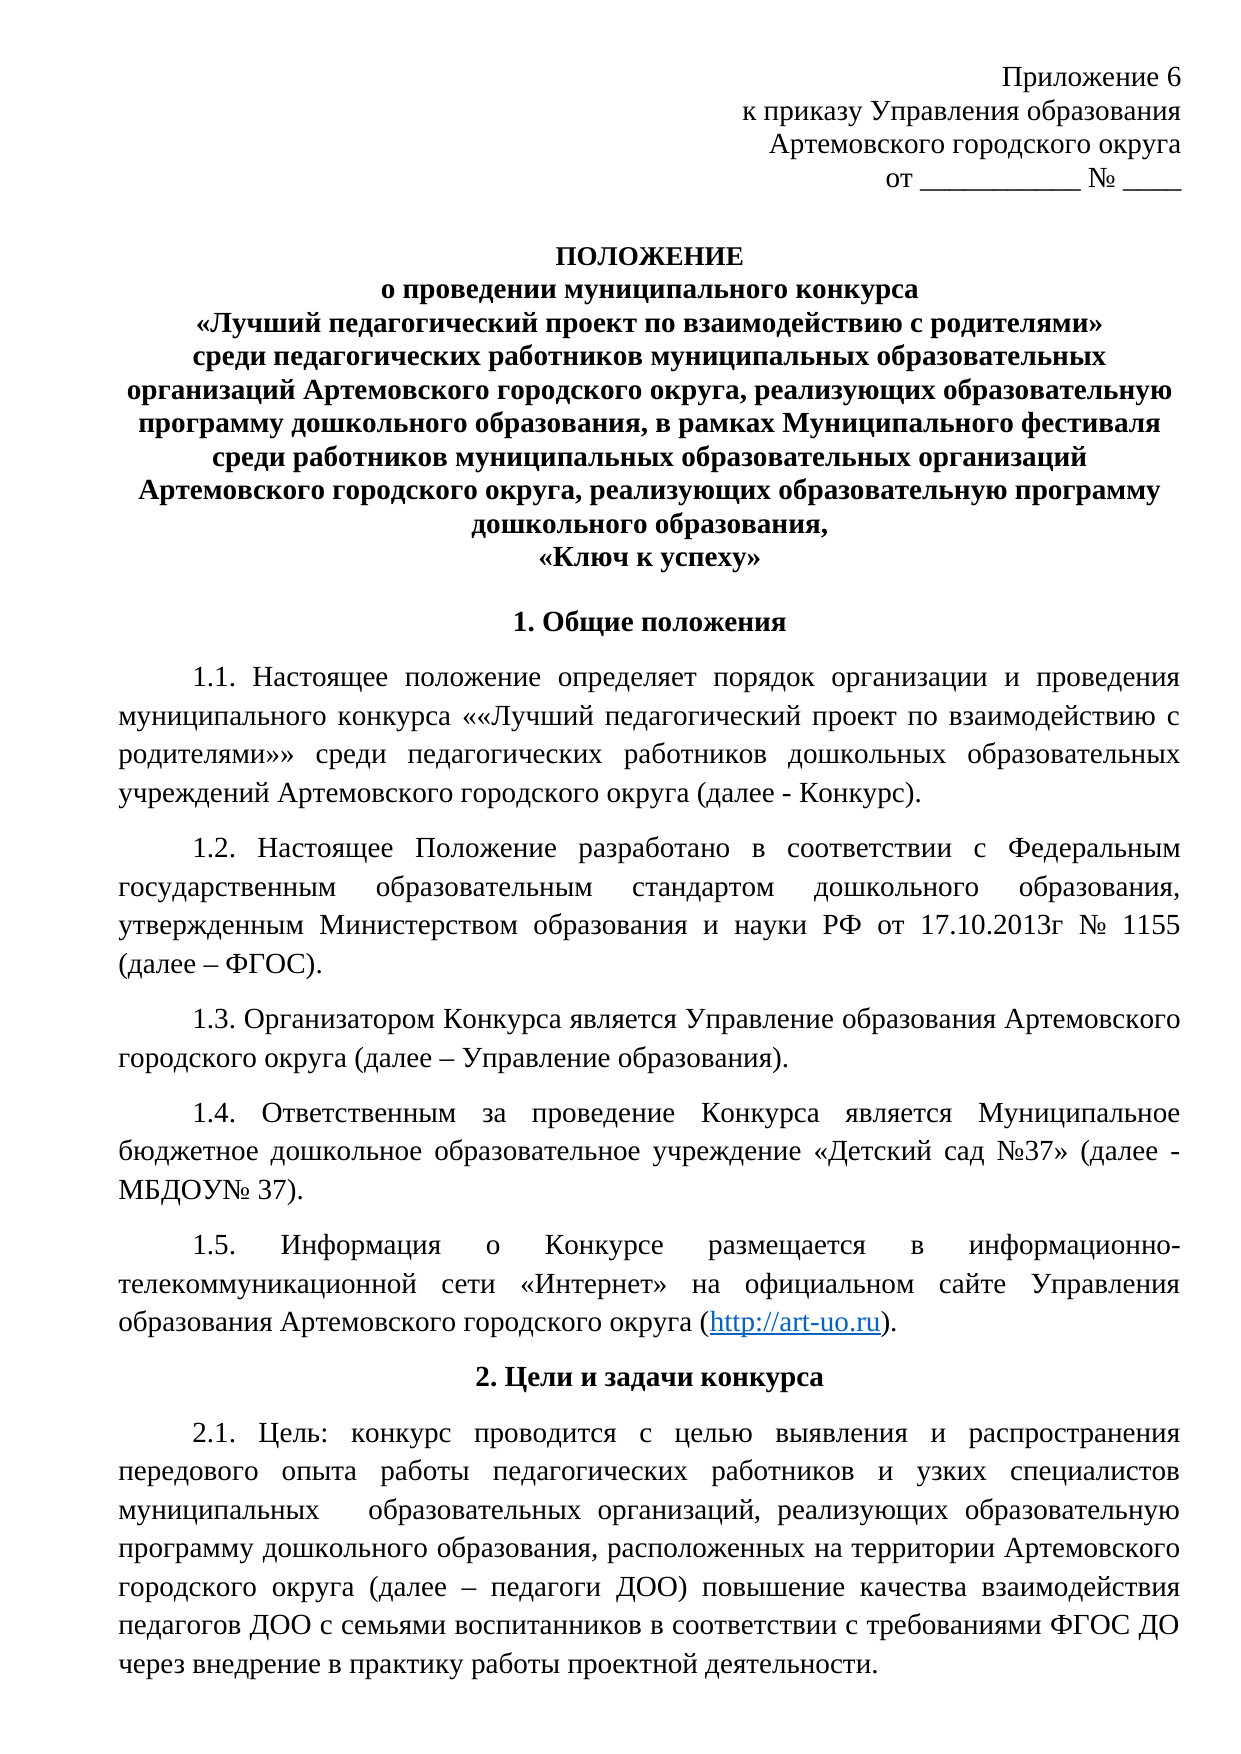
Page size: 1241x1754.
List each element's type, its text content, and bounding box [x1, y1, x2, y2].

text 1.1. Настоящее положение определяет порядок организации и проведения муниципального конкурса ««Лучший педагогический проект по взаимодействию с родителями»» среди педагогических работников дошкольных образовательных учреждений Артемовского городского округа (далее - Конкурс). [118, 659, 1181, 809]
text среди педагогических работников муниципальных образовательных организаций Артемовского городского округа, реализующих образовательную программу дошкольного образования, в рамках Муниципального фестиваля среди работников муниципальных образовательных организаций Артемовского городского округа, реализующих образовательную программу дошкольного образования, [118, 338, 1181, 539]
text 2. Цели и задачи конкурса [118, 1359, 1181, 1393]
text о проведении муниципального конкурса [118, 271, 1181, 305]
text 1.5. Информация о Конкурсе размещается в информационно-телекоммуникационной сети «Интернет» на официальном сайте Управления образования Артемовского городского округа (http://art-uo.ru). [118, 1227, 1181, 1338]
text 1.2. Настоящее Положение разработано в соответствии с Федеральным государственным образовательным стандартом дошкольного образования, утвержденным Министерством образования и науки РФ от 17.10.2013г № 1155 (далее – ФГОС). [118, 830, 1181, 979]
text «Ключ к успеху» [118, 539, 1181, 573]
text от ___________ № ____ [118, 160, 1181, 193]
text 2.1. Цель: конкурс проводится с целью выявления и распространения передового опыта работы педагогических работников и узких специалистов муниципальных образовательных организаций, реализующих образовательную программу дошкольного образования, расположенных на территории Артемовского городского округа (далее – педагоги ДОО) повышение качества взаимодействия педагогов ДОО с семьями воспитанников в соответствии с требованиями ФГОС ДО через внедрение в практику работы проектной деятельности. [118, 1415, 1181, 1679]
text «Лучший педагогический проект по взаимодействию с родителями» [118, 305, 1181, 338]
text Приложение 6 [118, 59, 1181, 93]
text ПОЛОЖЕНИЕ [118, 240, 1181, 271]
text к приказу Управления образования [118, 93, 1181, 126]
text 1.3. Организатором Конкурса является Управление образования Артемовского городского округа (далее – Управление образования). [118, 1001, 1181, 1073]
text 1.4. Ответственным за проведение Конкурса является Муниципальное бюджетное дошкольное образовательное учреждение «Детский сад №37» (далее - МБДОУ№ 37). [118, 1095, 1181, 1206]
text Артемовского городского округа [118, 126, 1181, 160]
text 1. Общие положения [118, 604, 1181, 638]
